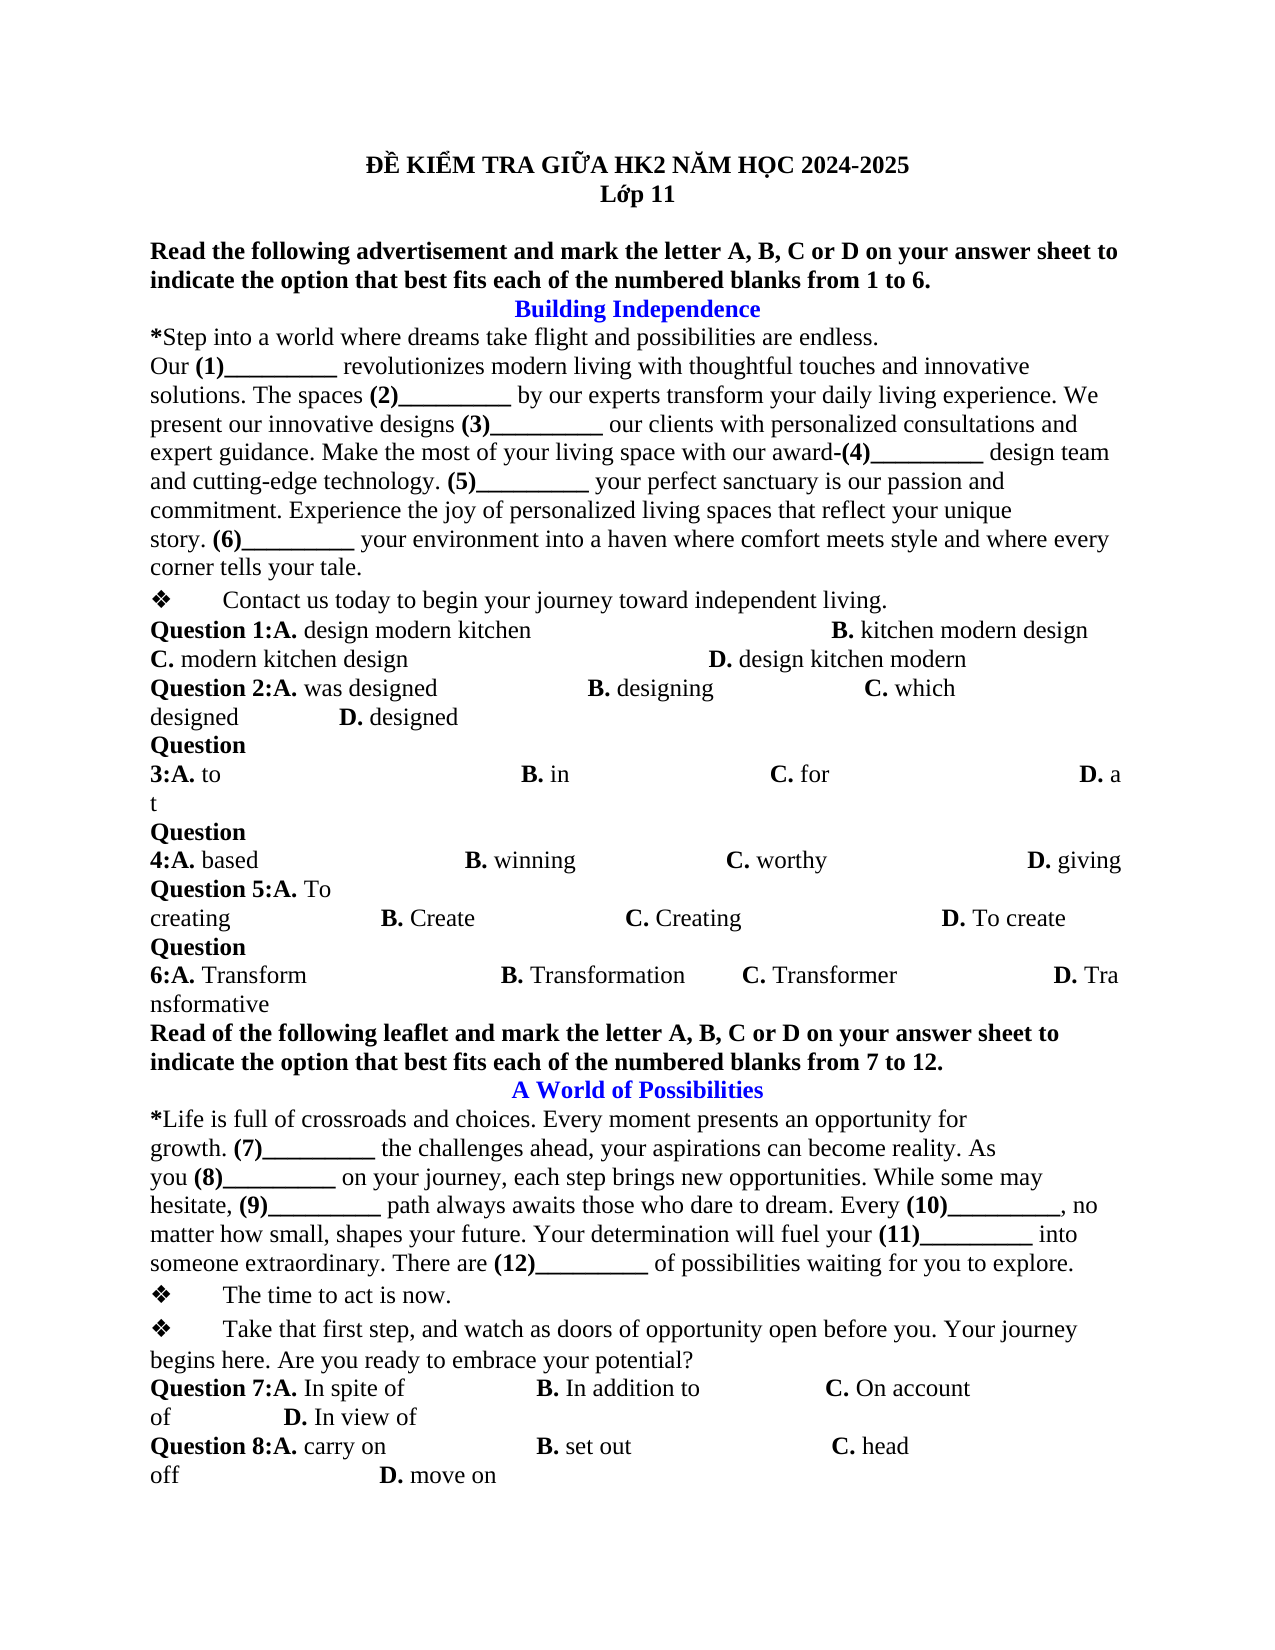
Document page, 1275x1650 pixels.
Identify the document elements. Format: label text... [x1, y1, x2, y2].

text ĐỀ KIỂM TRA GIỮA HK2 NĂM HỌC 2024-2025 [150, 150, 1125, 179]
text Question 6:A. Transform B. Transformation C. Transformer D. Transformative [150, 932, 1125, 1018]
text *Step into a world where dreams take flight and possibilities are endless. Our (1)_________ revolutionizes modern living with thoughtful touches and innovative solutions. The spaces (2)_________ by our experts transform your daily living experience. We present our innovative designs (3)_________ our clients with personalized consultations and expert guidance. Make the most of your living space with our award-(4)_________ design team and cutting-edge technology. (5)_________ your perfect sanctuary is our passion and commitment. Experience the joy of personalized living spaces that reflect your unique story. (6)_________ your environment into a haven where comfort meets style and where every corner tells your tale. [150, 322, 1125, 581]
text Question 7:A. In spite of B. In addition to C. On account of D. In view of [150, 1373, 1125, 1431]
text Building Independence [150, 294, 1125, 322]
text Question 3:A. to B. in C. for D. at [150, 730, 1125, 817]
text ❖ The time to act is now. [150, 1277, 1125, 1311]
text A World of Possibilities [150, 1075, 1125, 1104]
text Question 2:A. was designed B. designing C. which designed D. designed [150, 673, 1125, 730]
text Question 4:A. based B. winning C. worthy D. giving [150, 817, 1125, 874]
text ❖ Contact us today to begin your journey toward independent living. [150, 581, 1125, 615]
text Lớp 11 [150, 179, 1125, 207]
text Read the following advertisement and mark the letter A, B, C or D on your answer sheet to indicate the option that best fits each of the numbered blanks from 1 to 6. [150, 236, 1125, 294]
text Question 8:A. carry on B. set out C. head off D. move on [150, 1431, 1125, 1488]
text *Life is full of crossroads and choices. Every moment presents an opportunity for growth. (7)_________ the challenges ahead, your aspirations can become reality. As you (8)_________ on your journey, each step brings new opportunities. While some may hesitate, (9)_________ path always awaits those who dare to dream. Every (10)_________, no matter how small, shapes your future. Your determination will fuel your (11)_________ into someone extraordinary. There are (12)_________ of possibilities waiting for you to explore. [150, 1104, 1125, 1277]
text Read of the following leaflet and mark the letter A, B, C or D on your answer sheet to indicate the option that best fits each of the numbered blanks from 7 to 12. [150, 1018, 1125, 1075]
text C. modern kitchen design D. design kitchen modern [150, 644, 1125, 673]
text Question 1:A. design modern kitchen B. kitchen modern design [150, 615, 1125, 644]
text Question 5:A. To creating B. Create C. Creating D. To create [150, 874, 1125, 932]
text ❖ Take that first step, and watch as doors of opportunity open before you. Your journey begins here. Are you ready to embrace your potential? [150, 1311, 1125, 1373]
